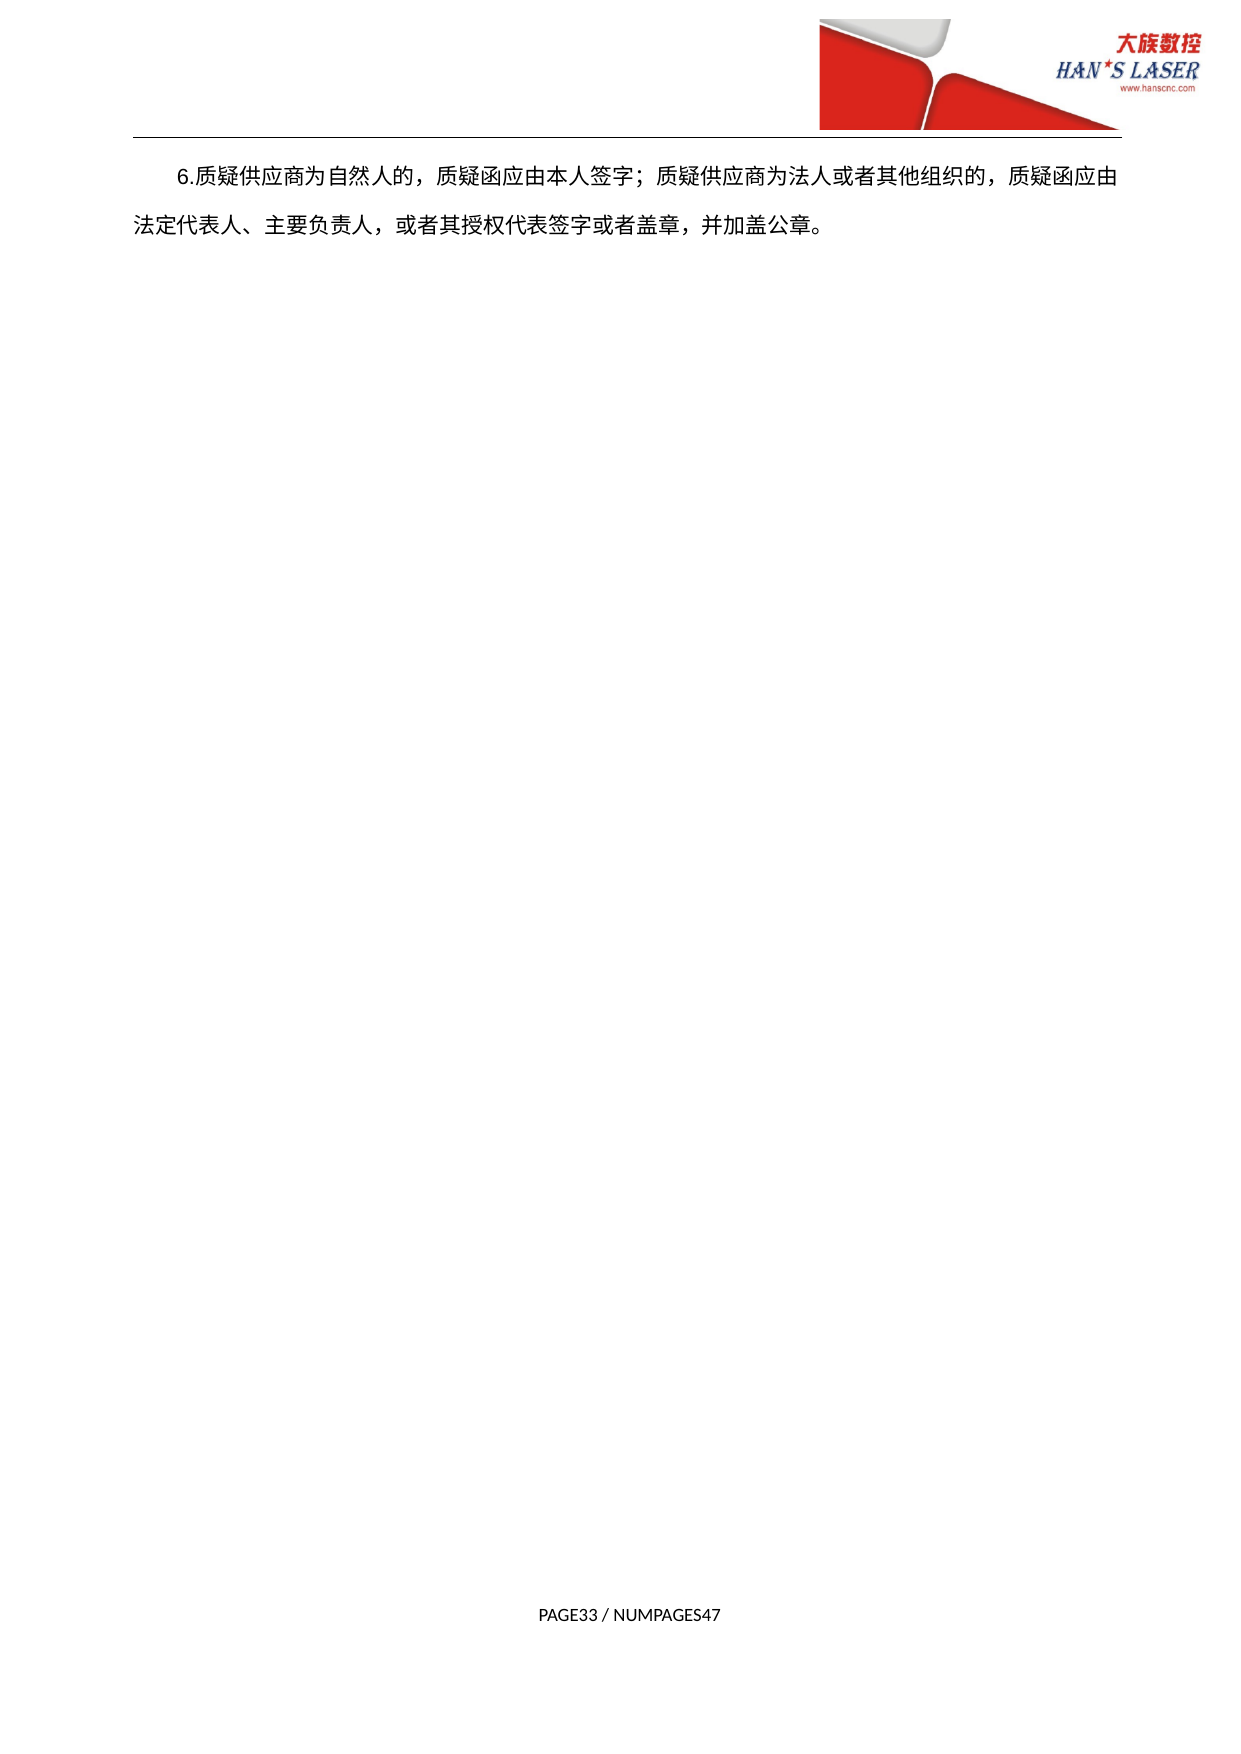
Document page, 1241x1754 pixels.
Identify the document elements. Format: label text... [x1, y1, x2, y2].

picture [819, 19, 1222, 130]
text 6.质疑供应商为自然人的，质疑函应由本人签字；质疑供应商为法人或者其他组织的，质疑函应由法定代表人、主要负责人，或者其授权代表签字或者盖章，并加盖公章。 [133, 158, 1122, 240]
